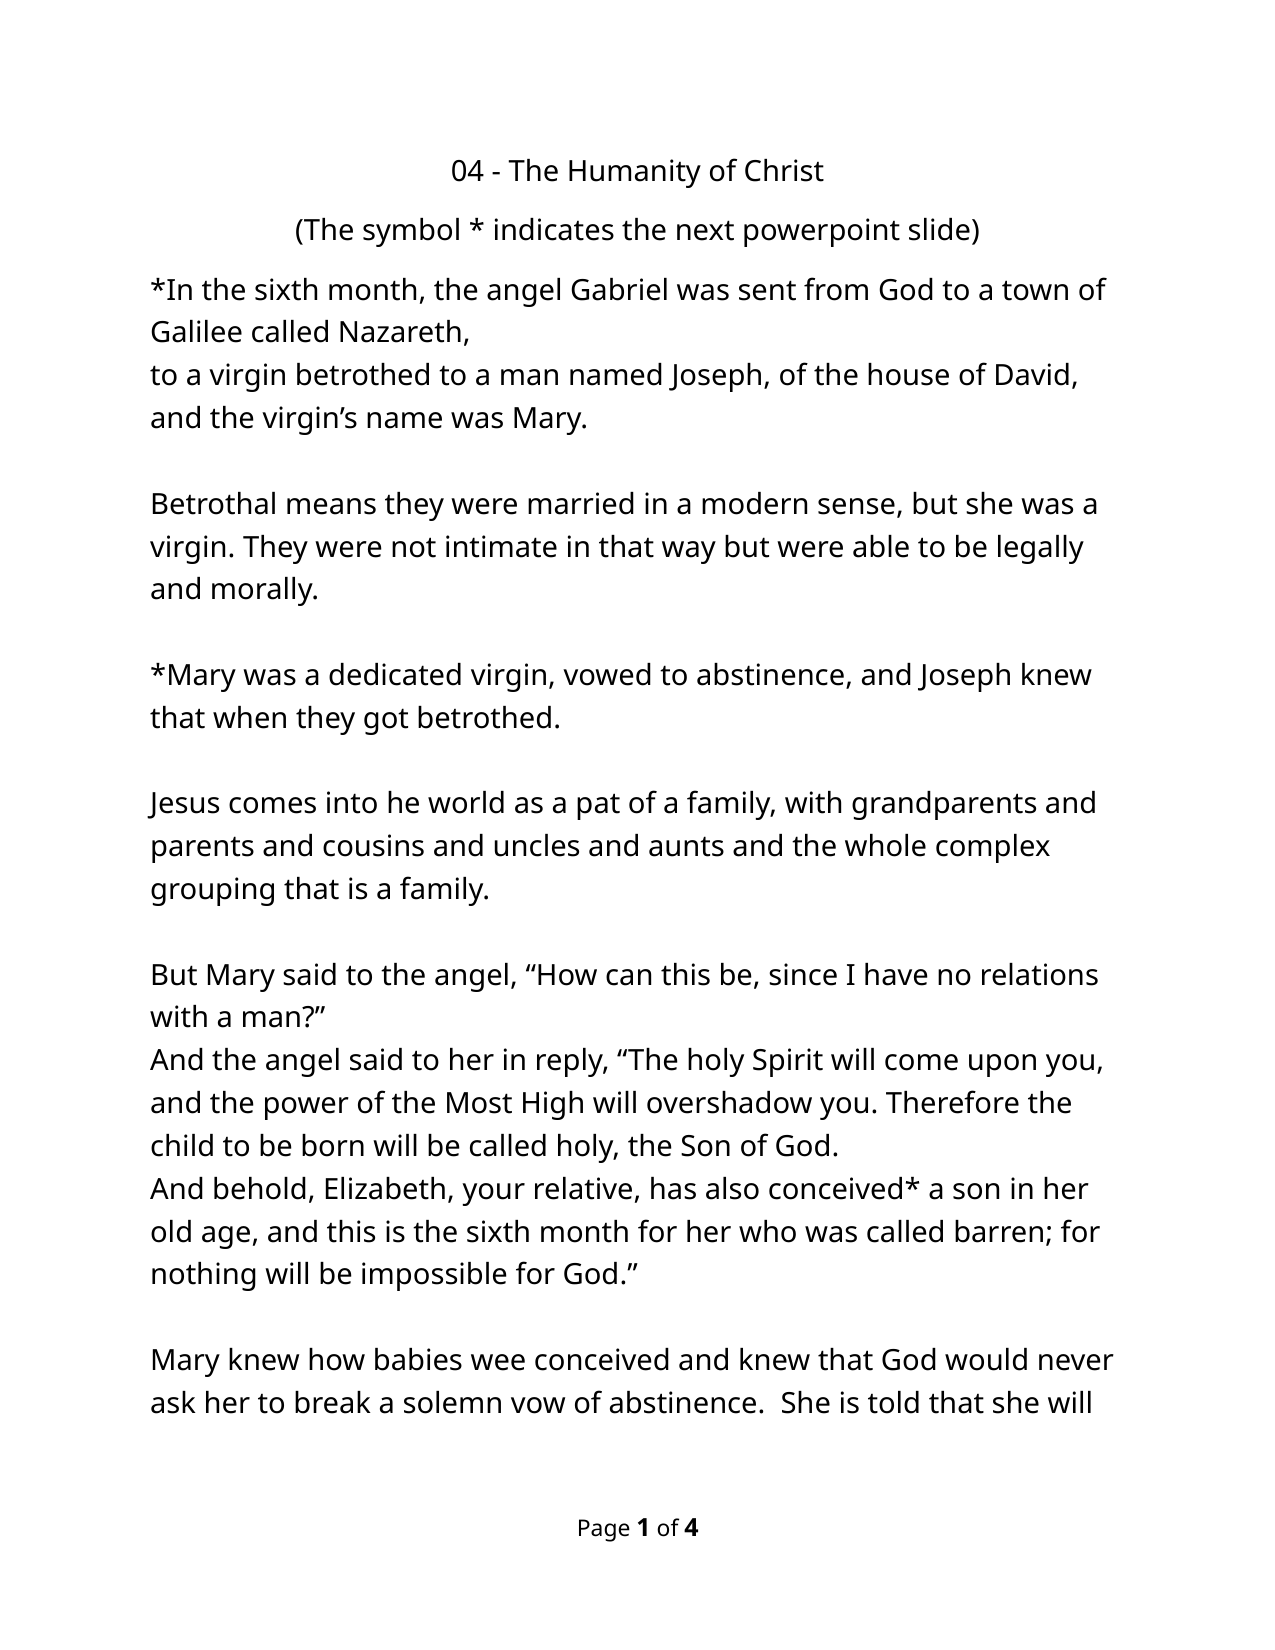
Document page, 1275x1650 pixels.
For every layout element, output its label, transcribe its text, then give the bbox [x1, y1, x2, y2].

text And the angel said to her in reply, “The holy Spirit will come upon you, and the power of the Most High will overshadow you. Therefore the child to be born will be called holy, the Son of God. [150, 1039, 1125, 1165]
text (The symbol * indicates the next powerpoint slide) [150, 209, 1125, 249]
text And behold, Elizabeth, your relative, has also conceived* a son in her old age, and this is the sixth month for her who was called barren; for nothing will be impossible for God.” [150, 1168, 1125, 1293]
text *Mary was a dedicated virgin, vowed to abstinence, and Joseph knew that when they got betrothed. [150, 654, 1125, 737]
text But Mary said to the angel, “How can this be, since I have no relations with a man?” [150, 954, 1125, 1036]
text Jesus comes into he world as a pat of a family, with grandparents and parents and cousins and uncles and aunts and the whole complex grouping that is a family. [150, 783, 1125, 908]
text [150, 1339, 1125, 1422]
text *In the sixth month, the angel Gabriel was sent from God to a town of Galilee called Nazareth, [150, 269, 1125, 351]
text to a virgin betrothed to a man named Joseph, of the house of David, and the virgin’s name was Mary. [150, 354, 1125, 437]
text 04 - The Humanity of Christ [150, 150, 1125, 190]
text Betrothal means they were married in a modern sense, but she was a virgin. They were not intimate in that way but were able to be legally and morally. [150, 483, 1125, 608]
